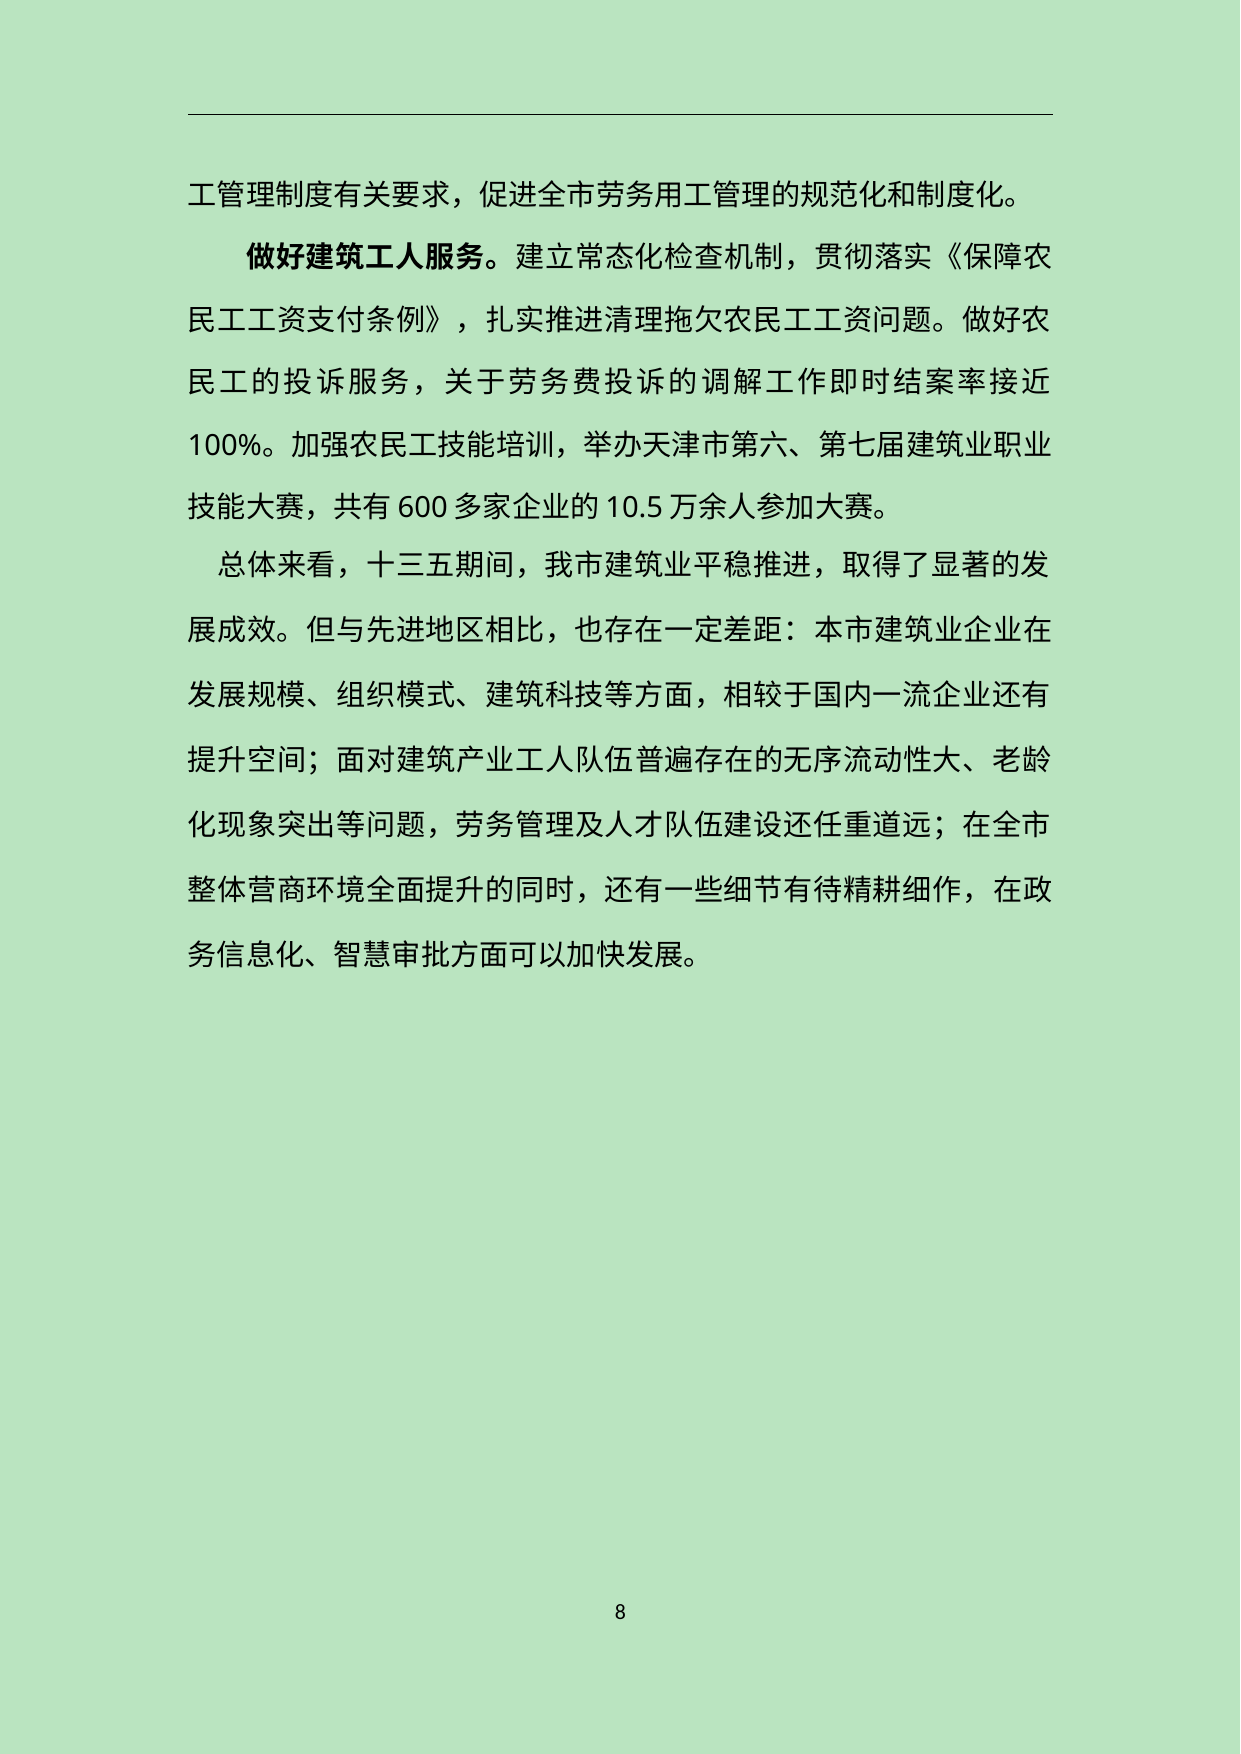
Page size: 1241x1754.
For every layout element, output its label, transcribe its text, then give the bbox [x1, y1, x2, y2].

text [187, 159, 1053, 217]
text 总体来看，十三五期间，我市建筑业平稳推进，取得了显著的发展成效。但与先进地区相比，也存在一定差距：本市建筑业企业在发展规模、组织模式、建筑科技等方面，相较于国内一流企业还有提升空间；面对建筑产业工人队伍普遍存在的无序流动性大、老龄化现象突出等问题，劳务管理及人才队伍建设还任重道远；在全市整体营商环境全面提升的同时，还有一些细节有待精耕细作，在政务信息化、智慧审批方面可以加快发展。 [187, 530, 1053, 985]
text 做好建筑工人服务。建立常态化检查机制，贯彻落实《保障农民工工资支付条例》，扎实推进清理拖欠农民工工资问题。做好农民工的投诉服务，关于劳务费投诉的调解工作即时结案率接近100%。加强农民工技能培训，举办天津市第六、第七届建筑业职业技能大赛，共有600多家企业的10.5万余人参加大赛。 [187, 217, 1053, 530]
